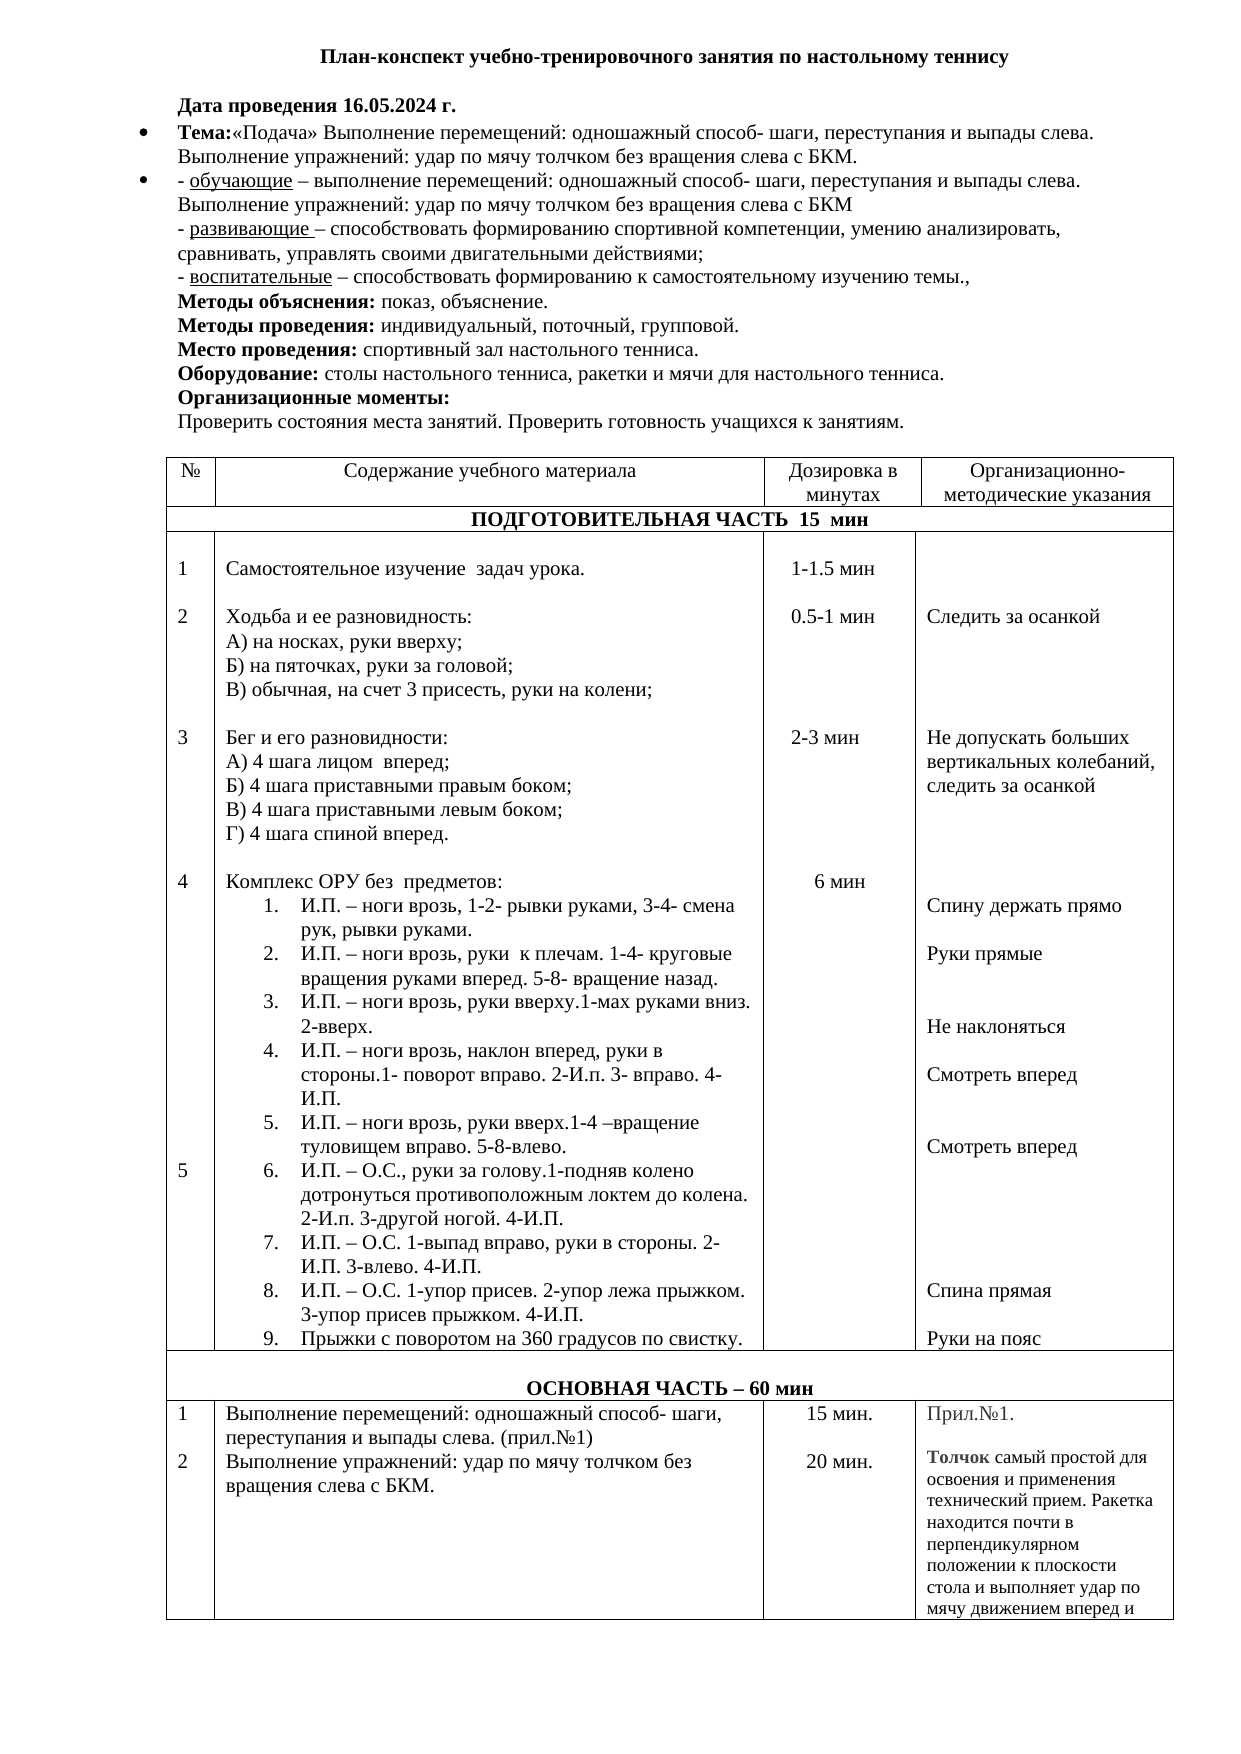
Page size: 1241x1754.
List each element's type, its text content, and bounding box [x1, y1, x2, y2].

table_cell 1-1.5 мин 0.5-1 мин 2-3 мин 6 мин [764, 532, 915, 1350]
text Методы объяснения: показ, объяснение. [177, 288, 1152, 313]
table_header Дозировка в минутах [765, 458, 921, 506]
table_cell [916, 1401, 1173, 1619]
table_cell 1 2 3 4 5 [167, 532, 214, 1350]
table_header Содержание учебного материала [216, 458, 764, 506]
table_header Организационно-методические указания [922, 458, 1173, 506]
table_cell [764, 1401, 915, 1619]
text Методы проведения: индивидуальный, поточный, групповой. [177, 313, 1152, 337]
text Дата проведения 16.05.2024 г. [177, 92, 1152, 117]
table_cell Самостоятельное изучение задач урока. Ходьба и ее разновидность: А) на носках, руки вверху; Б) на пяточках, руки за головой; В) обычная, на счет 3 присесть, руки на колени; Бег и его разновидности: А) 4 шага лицом вперед; Б) 4 шага приставными правым боком; В) 4 шага приставными левым боком; Г) 4 шага спиной вперед. Комплекс ОРУ без предметов: И.П. – ноги врозь, 1-2- рывки руками, 3-4- смена рук, рывки руками. И.П. – ноги врозь, руки к плечам. 1-4- круговые вращения руками вперед. 5-8- вращение назад. И.П. – ноги врозь, руки вверху.1-мах руками вниз. 2-вверх. И.П. – ноги врозь, наклон вперед, руки в стороны.1- поворот вправо. 2-И.п. 3- вправо. 4-И.П. И.П. – ноги врозь, руки вверх.1-4 –вращение туловищем вправо. 5-8-влево. И.П. – О.С., руки за голову.1-подняв колено дотронуться противоположным локтем до колена. 2-И.п. 3-другой ногой. 4-И.П. И.П. – О.С. 1-выпад вправо, руки в стороны. 2-И.П. 3-влево. 4-И.П. И.П. – О.С. 1-упор присев. 2-упор лежа прыжком. 3-упор присев прыжком. 4-И.П. Прыжки с поворотом на 360 градусов по свистку. [215, 532, 763, 1350]
table_cell 1 2 3 4 [167, 1401, 214, 1619]
table_header № [167, 458, 215, 506]
text Организационные моменты: [177, 385, 1152, 409]
text Оборудование: столы настольного тенниса, ракетки и мячи для настольного тенниса. [177, 361, 1152, 385]
list Тема:«Подача» Выполнение перемещений: одношажный способ- шаги, переступания и выпады слева. Выполнение упражнений: удар по мячу толчком без вращения слева с БКМ. [140, 120, 1152, 168]
text Место проведения: спортивный зал настольного тенниса. [177, 337, 1152, 361]
table_cell ОСНОВНАЯ ЧАСТЬ – 60 мин [167, 1351, 1173, 1399]
text План-конспект учебно-тренировочного занятия по настольному теннису [177, 44, 1152, 68]
text - воспитательные – способствовать формированию к самостоятельному изучению темы., [177, 264, 1152, 288]
text - развивающие – способствовать формированию спортивной компетенции, умению анализировать, сравнивать, управлять своими двигательными действиями; [177, 216, 1152, 264]
list - обучающие – выполнение перемещений: одношажный способ- шаги, переступания и выпады слева. Выполнение упражнений: удар по мячу толчком без вращения слева с БКМ [140, 168, 1152, 216]
table_cell Следить за осанкой Не допускать больших вертикальных колебаний, следить за осанкой Спину держать прямо Руки прямые Не наклоняться Смотреть вперед Смотреть вперед Спина прямая Руки на пояс [916, 532, 1173, 1350]
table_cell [215, 1401, 763, 1619]
text Проверить состояния места занятий. Проверить готовность учащихся к занятиям. [177, 409, 1152, 433]
table_cell ПОДГОТОВИТЕЛЬНАЯ ЧАСТЬ 15 мин [167, 507, 1173, 531]
